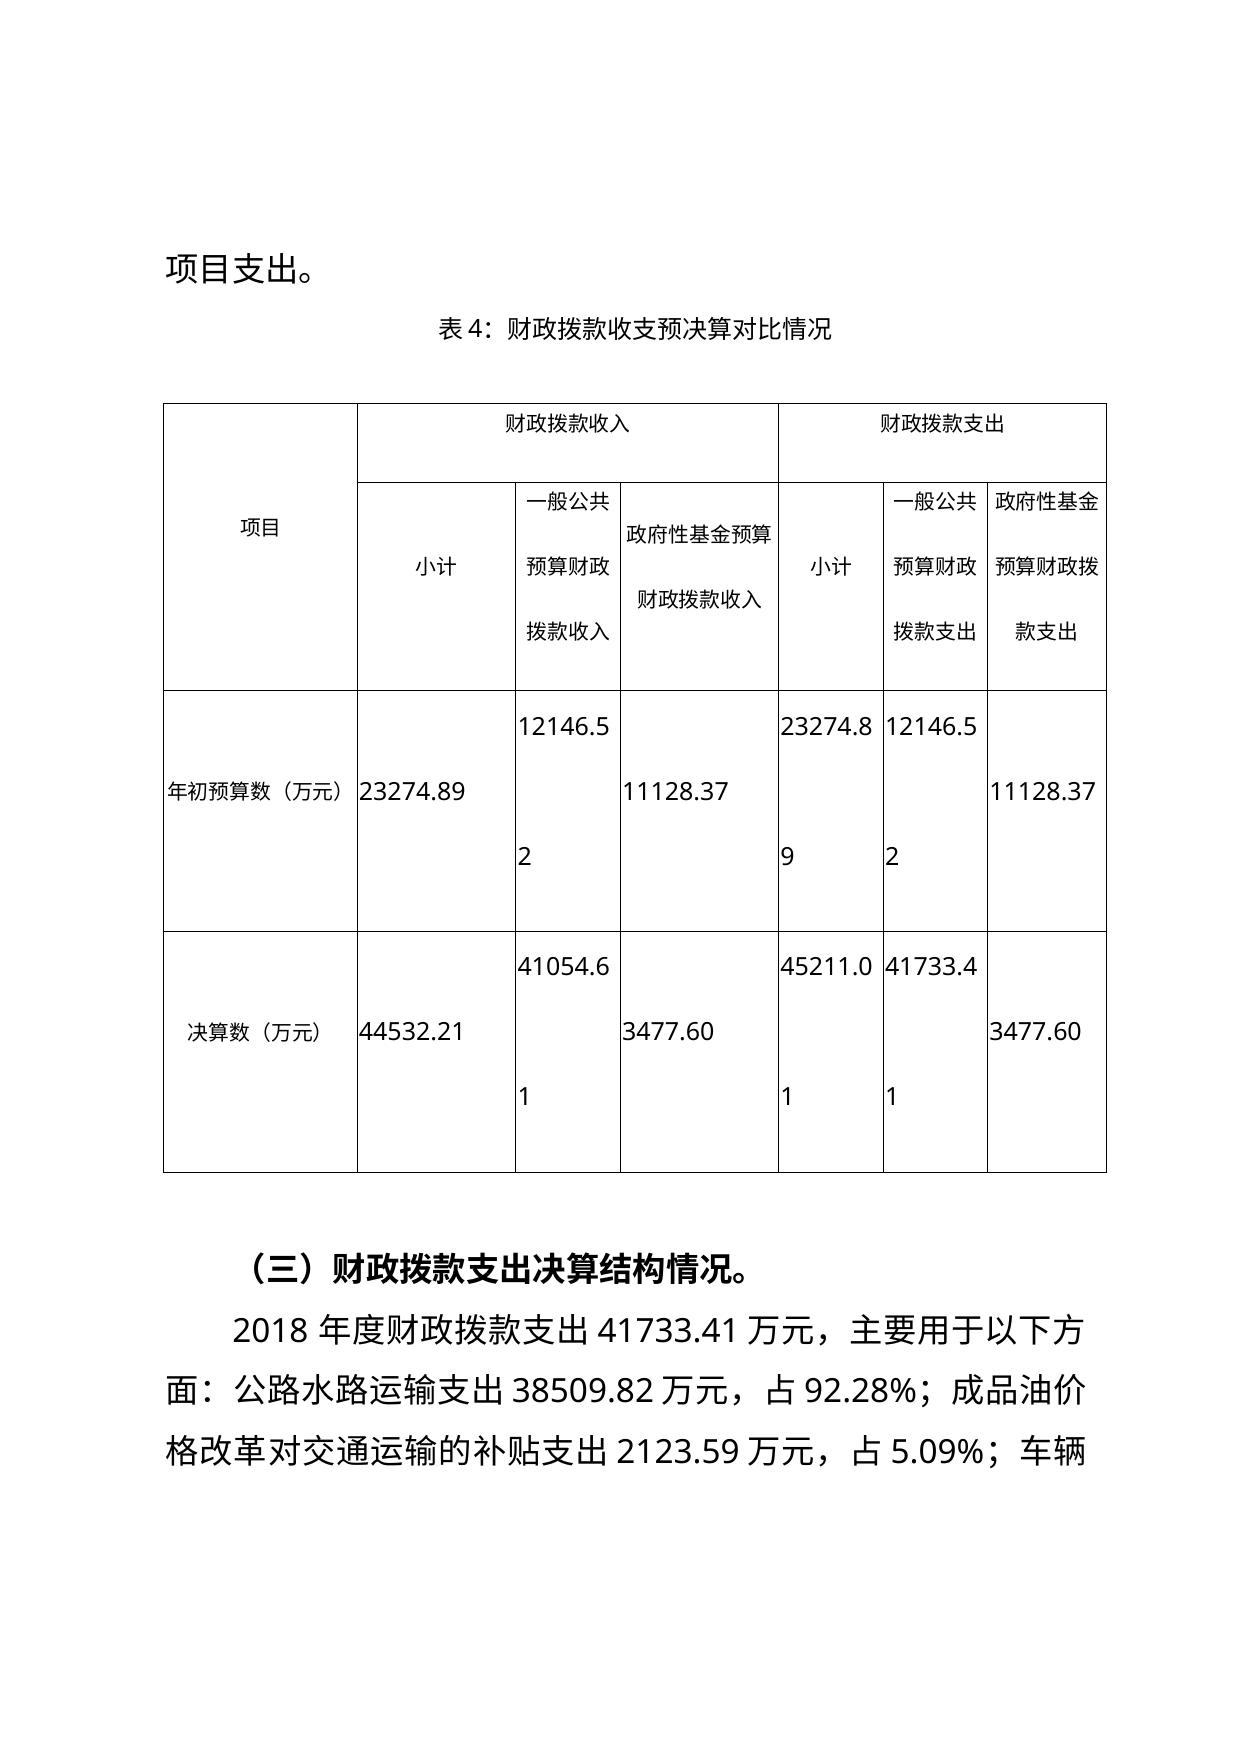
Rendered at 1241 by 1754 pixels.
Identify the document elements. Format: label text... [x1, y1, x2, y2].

list （三）财政拨款支出决算结构情况。 [165, 1233, 1087, 1294]
table_cell 决算数（万元） [164, 932, 357, 1172]
table_cell 小计 [358, 483, 515, 690]
table_cell 项目 [164, 404, 357, 690]
table_cell 12146.52 [516, 691, 620, 931]
table_cell 12146.52 [884, 691, 987, 931]
table_cell 年初预算数（万元） [164, 691, 357, 931]
table_cell 政府性基金预算财政拨款收入 [621, 483, 778, 690]
table_cell 11128.37 [988, 691, 1106, 931]
table_cell 一般公共预算财政拨款支出 [884, 483, 987, 690]
table_cell 3477.60 [621, 932, 778, 1172]
table_cell 23274.89 [358, 691, 515, 931]
table_cell 财政拨款支出 [779, 404, 1106, 482]
table_cell 45211.01 [779, 932, 883, 1172]
table_cell 44532.21 [358, 932, 515, 1172]
table_cell 小计 [779, 483, 883, 690]
table_cell 41054.61 [516, 932, 620, 1172]
table_cell 3477.60 [988, 932, 1106, 1172]
table_cell 23274.89 [779, 691, 883, 931]
table_cell 41733.41 [884, 932, 987, 1172]
table_cell 一般公共预算财政拨款收入 [516, 483, 620, 690]
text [165, 1294, 1087, 1475]
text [165, 233, 1087, 293]
table_cell 财政拨款收入 [358, 404, 778, 482]
table_header 表4：财政拨款收支预决算对比情况 [164, 293, 1106, 403]
table_cell 11128.37 [621, 691, 778, 931]
table_cell 政府性基金预算财政拨款支出 [988, 483, 1106, 690]
